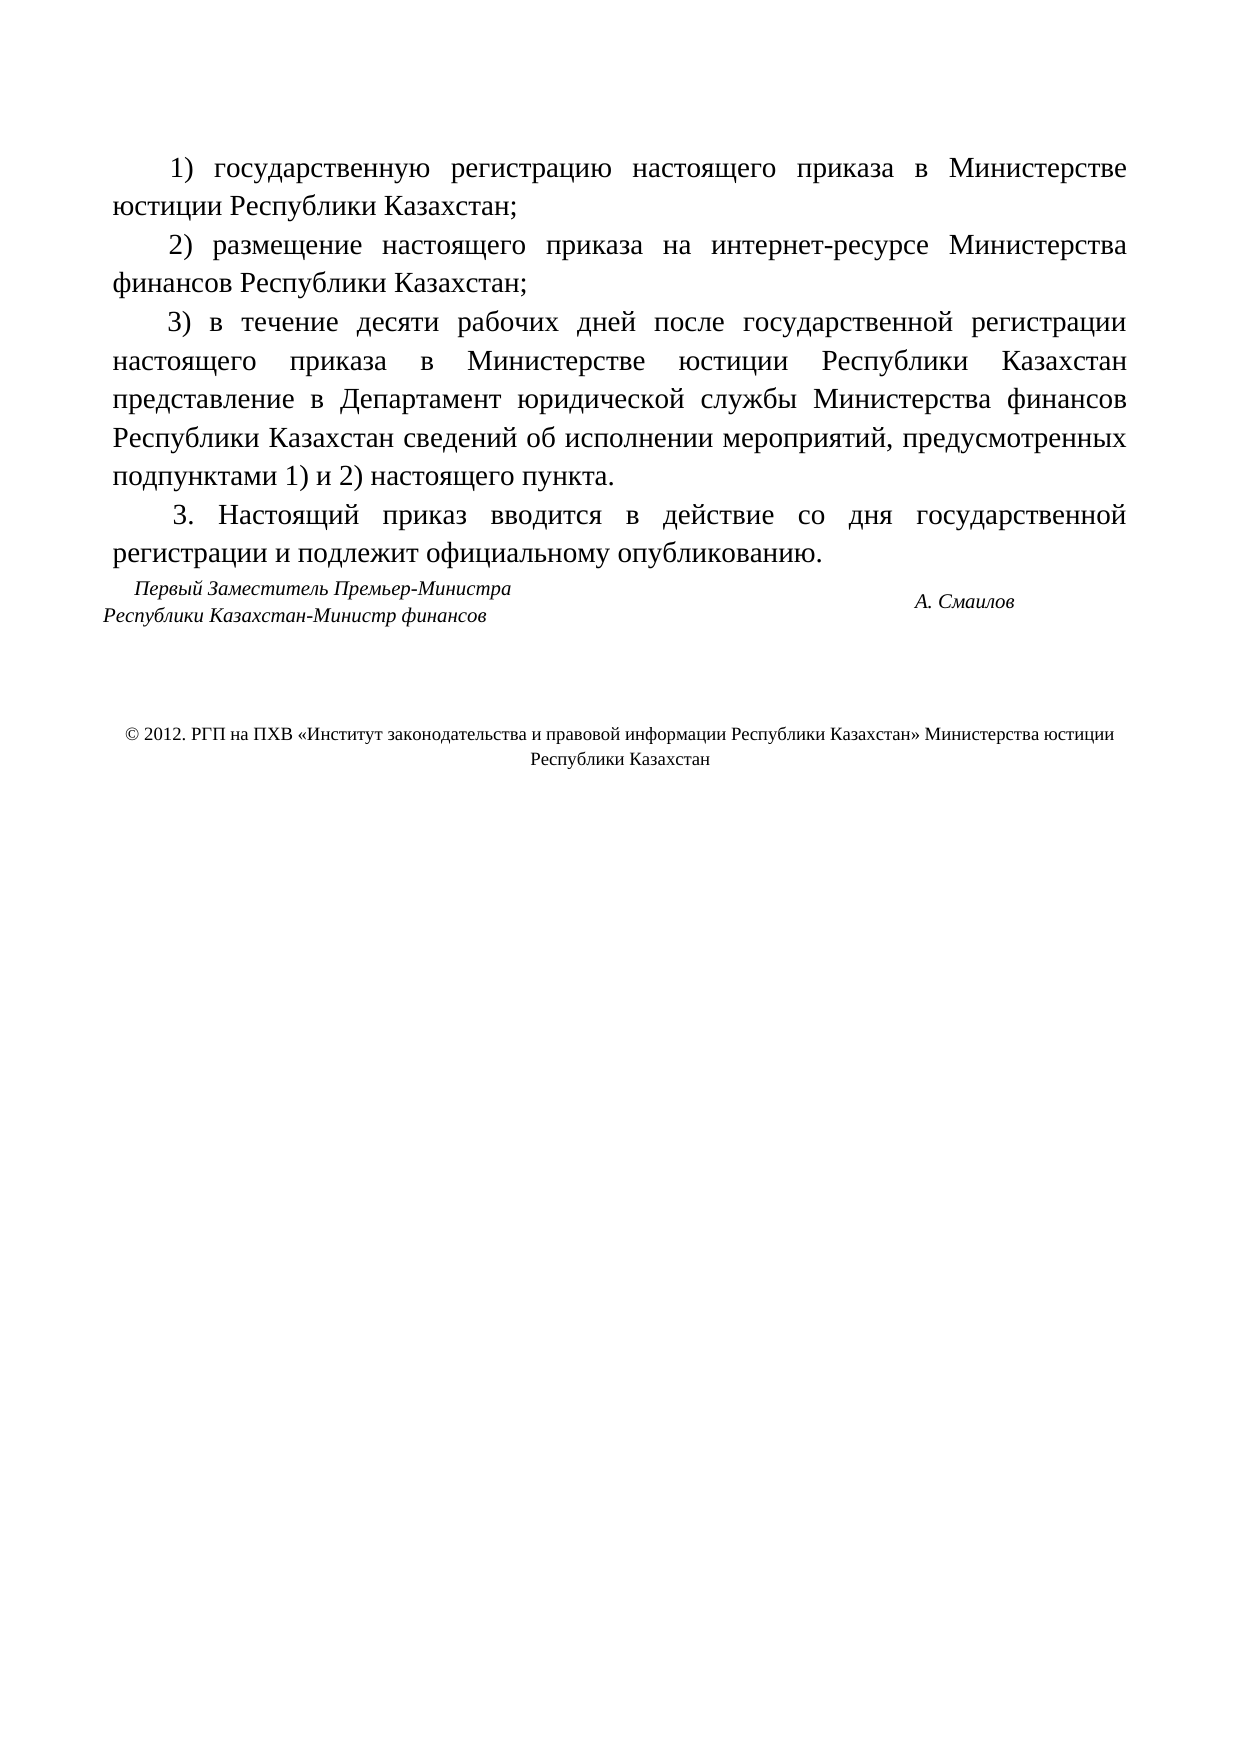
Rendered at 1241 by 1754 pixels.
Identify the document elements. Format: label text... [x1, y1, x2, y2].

table_header Первый Заместитель Премьер-Министра Республики Казахстан-Министр финансов [101, 574, 913, 633]
text 3) в течение десяти рабочих дней после государственной регистрации настоящего приказа в Министерстве юстиции Республики Казахстан представление в Департамент юридической службы Министерства финансов Республики Казахстан сведений об исполнении мероприятий, предусмотренных подпунктами 1) и 2) настоящего пункта. [112, 304, 1128, 492]
text 3. Настоящий приказ вводится в действие со дня государственной регистрации и подлежит официальному опубликованию. [112, 497, 1128, 569]
text 1) государственную регистрацию настоящего приказа в Министерстве юстиции Республики Казахстан; [112, 150, 1128, 222]
text 2) размещение настоящего приказа на интернет-ресурсе Министерства финансов Республики Казахстан; [112, 227, 1128, 299]
table_header А. Смаилов [913, 574, 1240, 633]
text © 2012. РГП на ПХВ «Институт законодательства и правовой информации Республики Казахстан» Министерства юстиции Республики Казахстан [112, 723, 1128, 769]
